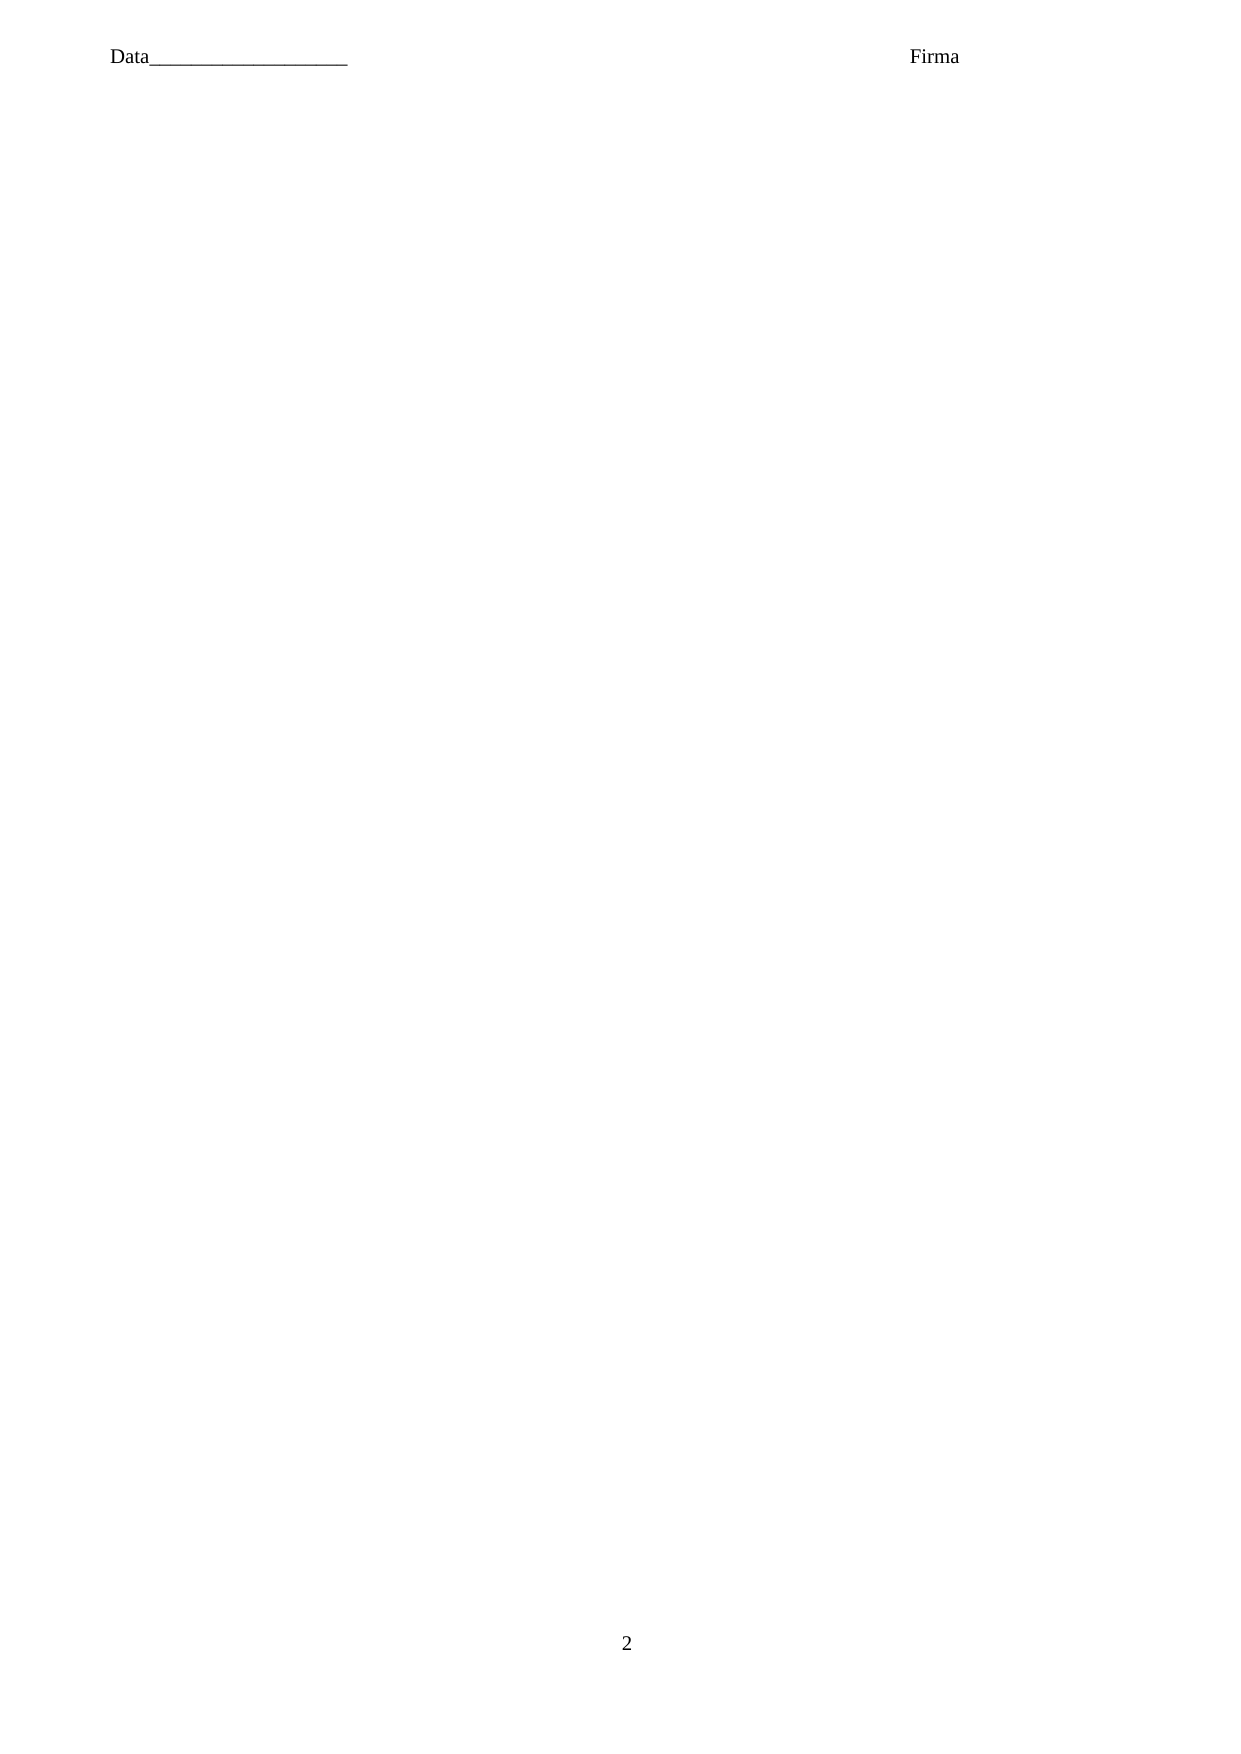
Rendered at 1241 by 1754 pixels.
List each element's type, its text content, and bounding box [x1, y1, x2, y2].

text Data___________________ Firma [110, 44, 1144, 68]
